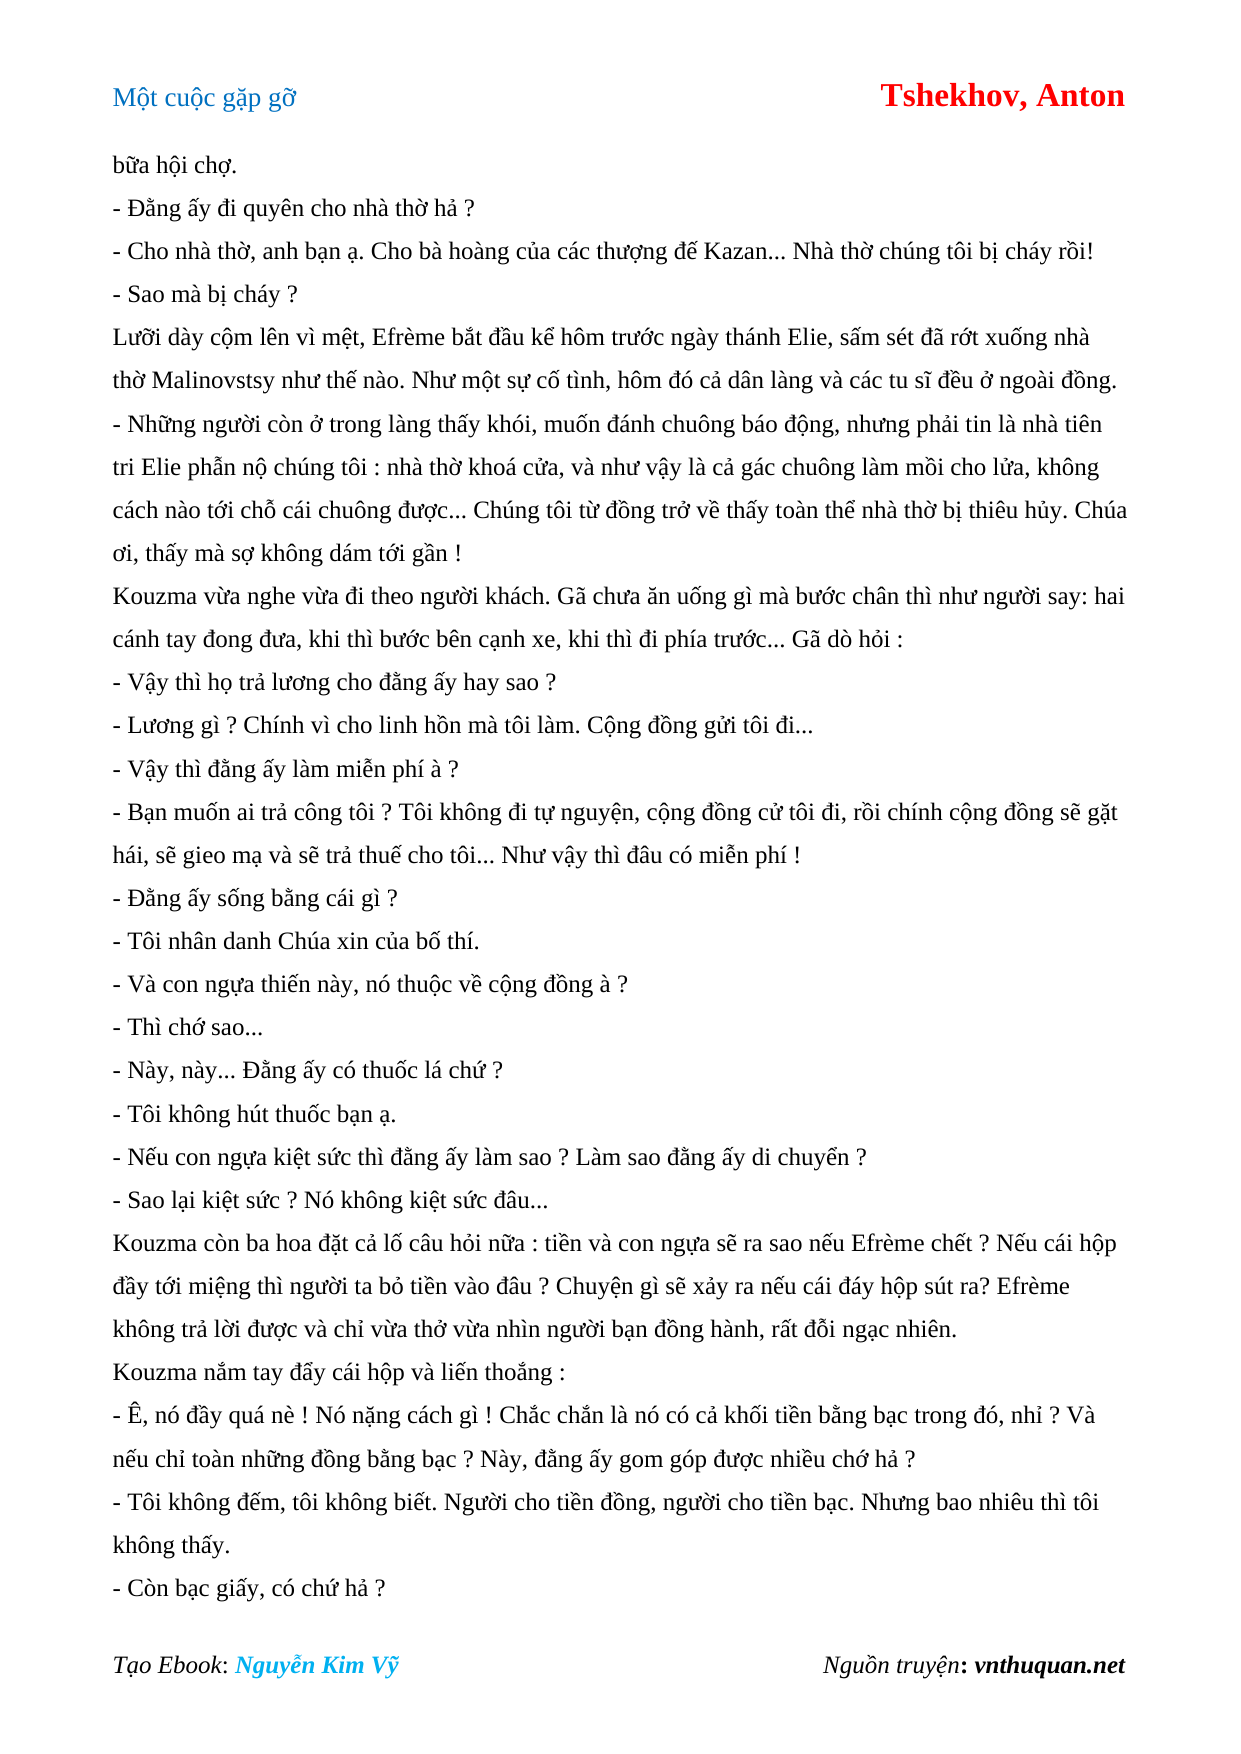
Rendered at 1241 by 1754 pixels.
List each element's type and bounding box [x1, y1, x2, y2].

text [112, 150, 1128, 1602]
